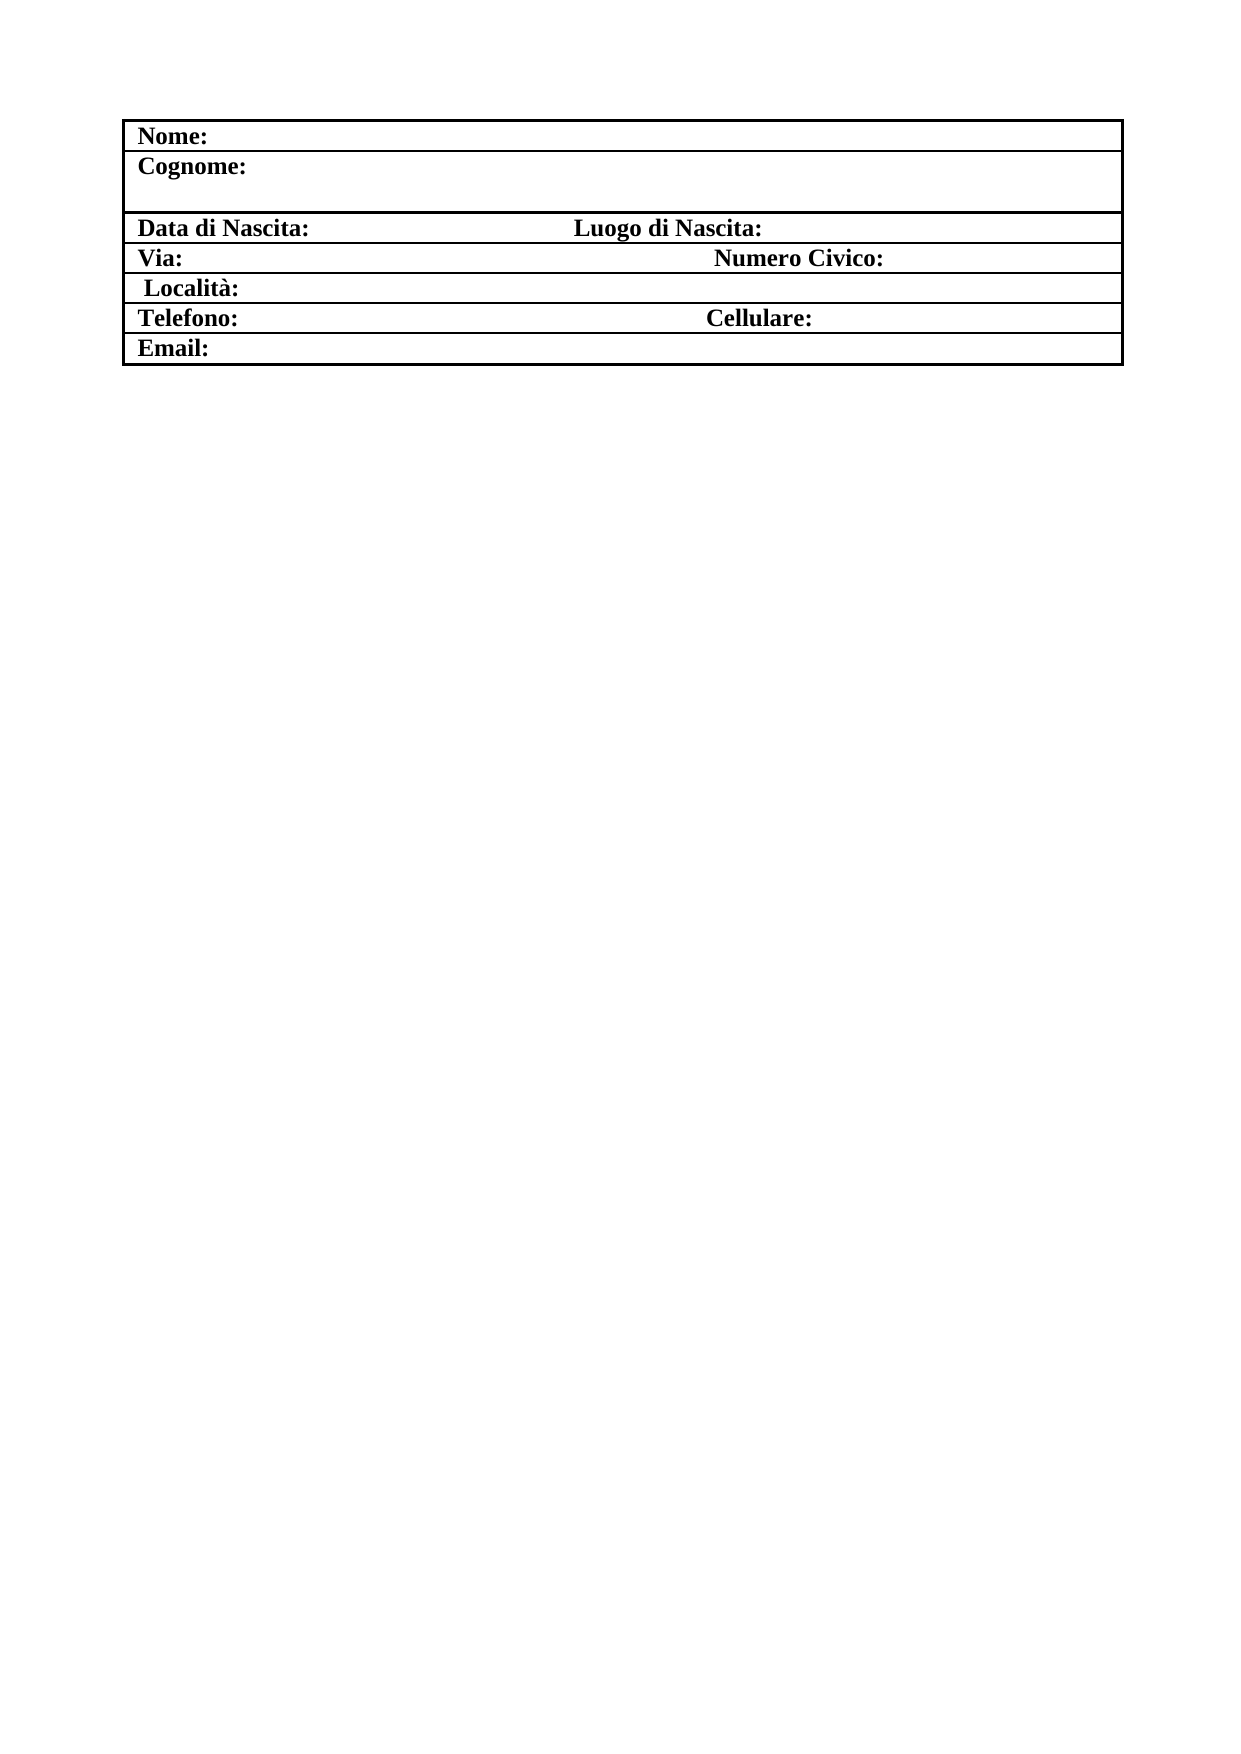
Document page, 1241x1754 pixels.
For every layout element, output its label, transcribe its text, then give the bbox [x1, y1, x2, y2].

table_cell Cellulare: [439, 304, 1121, 332]
table_cell Cognome: [125, 152, 1121, 211]
table_cell Località: [125, 274, 1121, 302]
table_cell Telefono: [125, 304, 439, 332]
table_cell Luogo di Nascita: [439, 214, 1121, 242]
table_cell Email: [125, 334, 1121, 362]
table_header Nome: [125, 122, 1121, 150]
table_cell Data di Nascita: [125, 214, 439, 242]
table_cell Via: [125, 244, 439, 272]
table_cell Numero Civico: [439, 244, 1121, 272]
